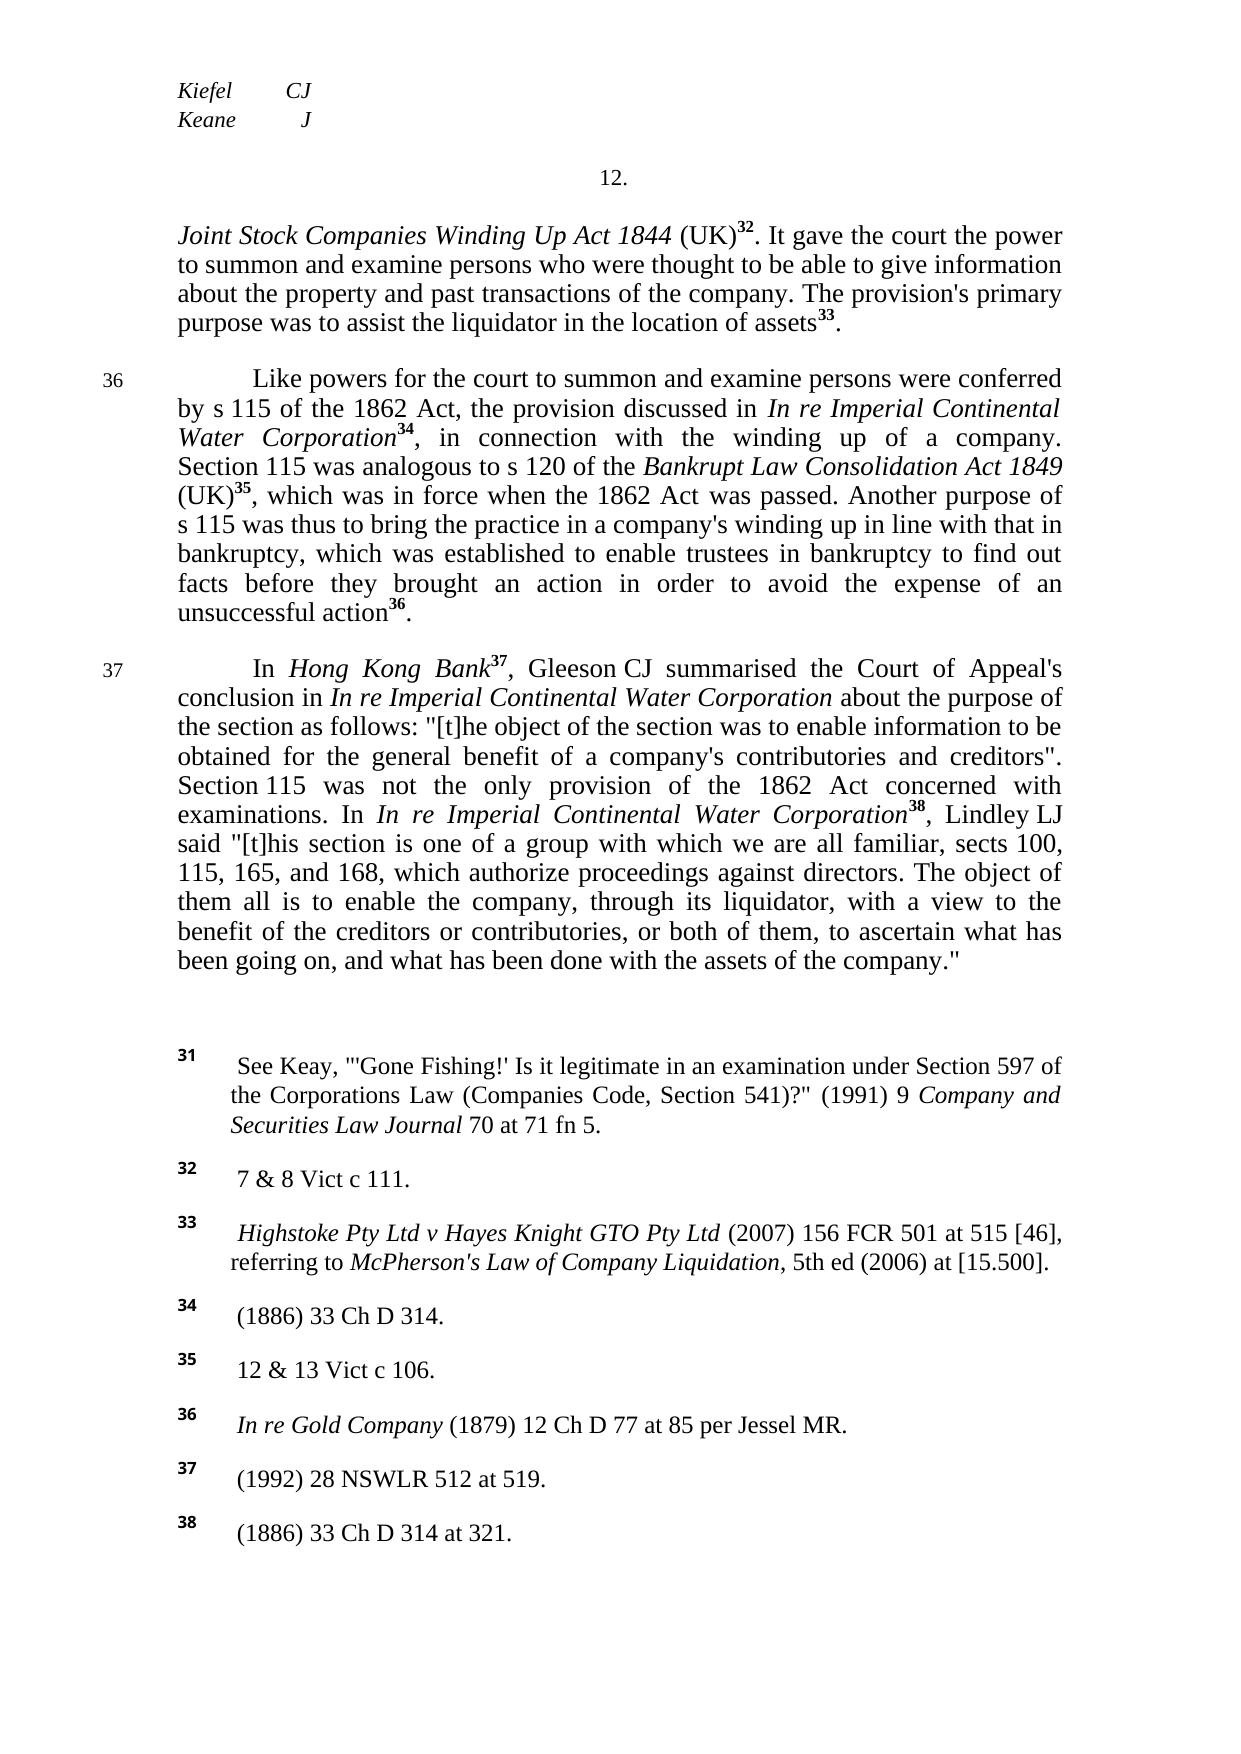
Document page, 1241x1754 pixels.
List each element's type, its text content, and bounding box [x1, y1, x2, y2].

list Like powers for the court to summon and examine persons were conferred by s 115 of the 1862 Act, the provision discussed in In re Imperial Continental Water Corporation, in connection with the winding up of a company. Section 115 was analogous to s 120 of the Bankrupt Law Consolidation Act 1849 (UK), which was in force when the 1862 Act was passed. Another purpose of s 115 was thus to bring the practice in a company's winding up in line with that in bankruptcy, which was established to enable trustees in bankruptcy to find out facts before they brought an action in order to avoid the expense of an unsuccessful action. [102, 364, 1063, 627]
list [102, 221, 1063, 337]
list In Hong Kong Bank, Gleeson CJ summarised the Court of Appeal's conclusion in In re Imperial Continental Water Corporation about the purpose of the section as follows: "[t]he object of the section was to enable information to be obtained for the general benefit of a company's contributories and creditors". Section 115 was not the only provision of the 1862 Act concerned with examinations. In In re Imperial Continental Water Corporation, Lindley LJ said "[t]his section is one of a group with which we are all familiar, sects 100, 115, 165, and 168, which authorize proceedings against directors. The object of them all is to enable the company, through its liquidator, with a view to the benefit of the creditors or contributories, or both of them, to ascertain what has been going on, and what has been done with the assets of the company." [102, 654, 1063, 975]
